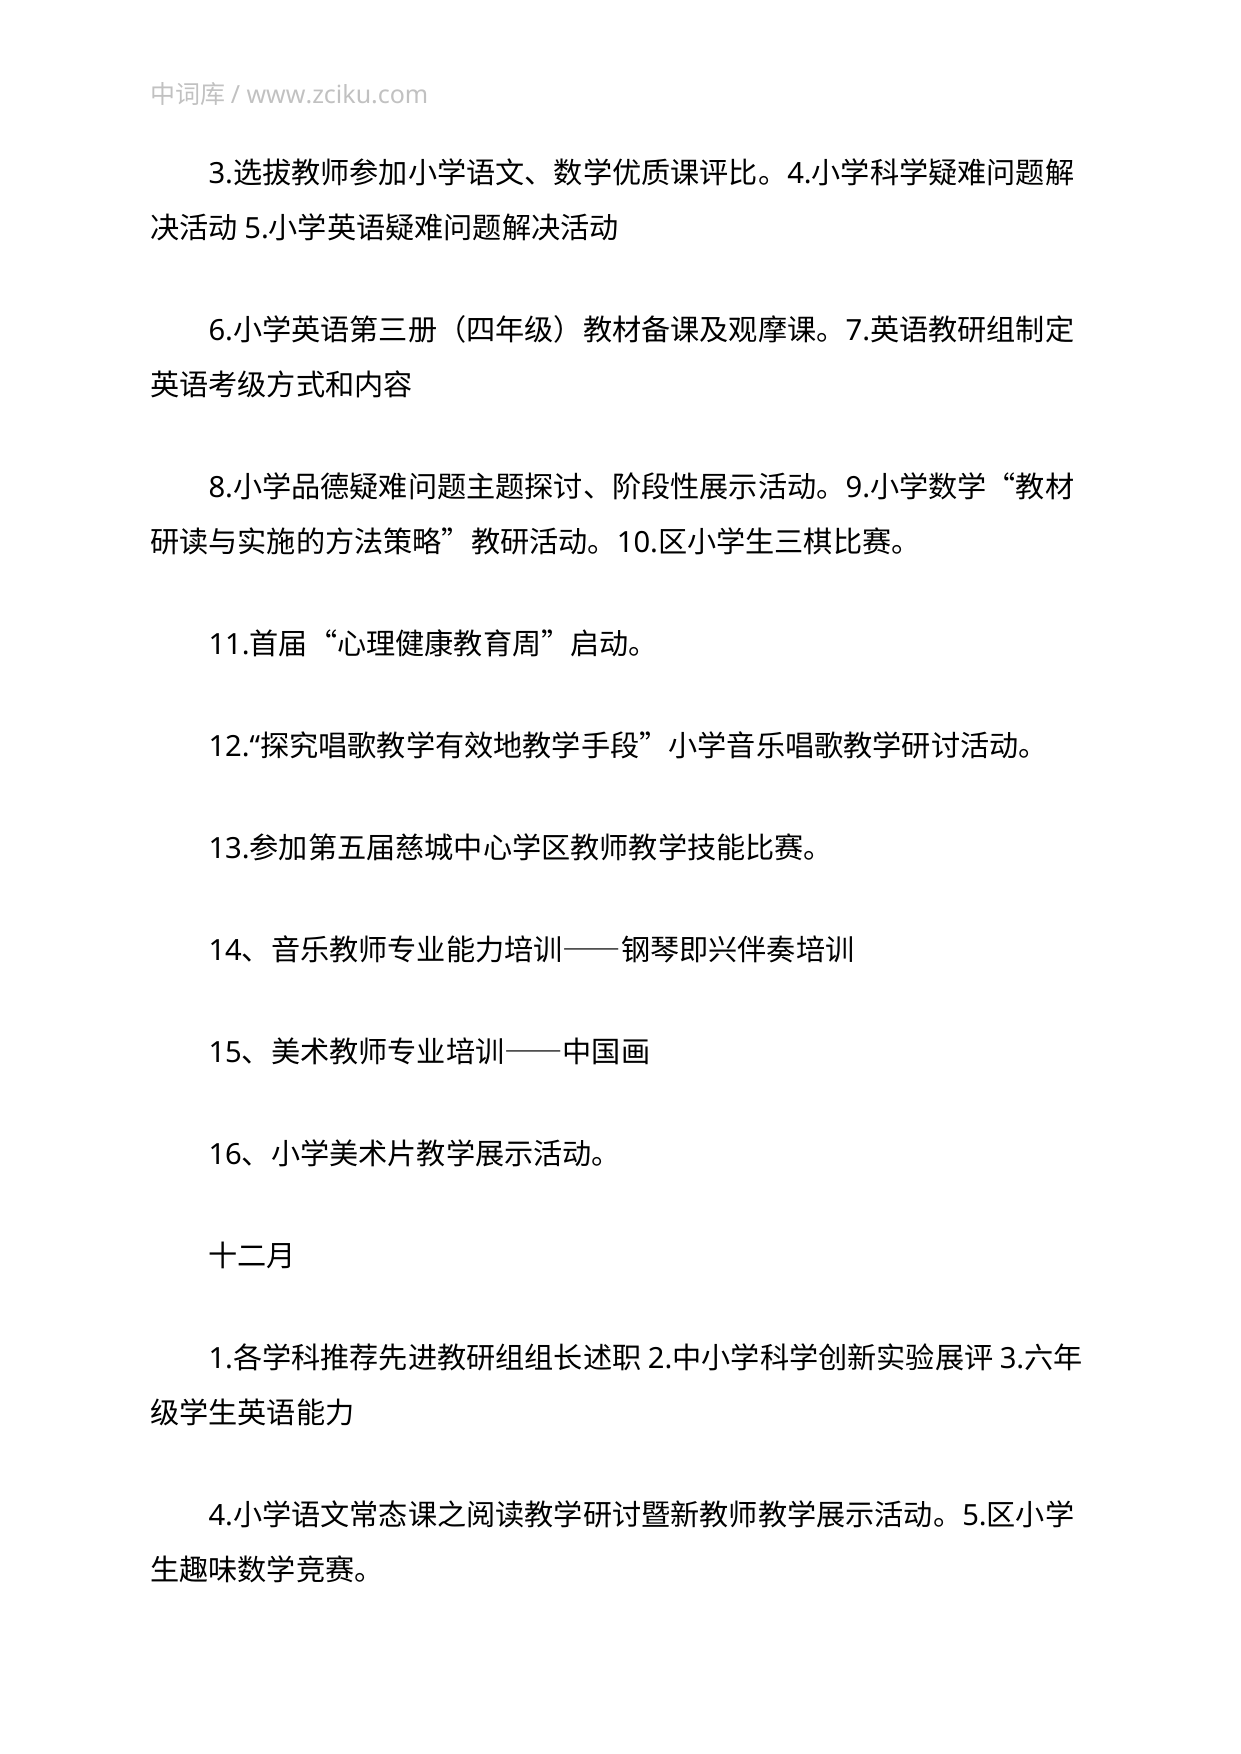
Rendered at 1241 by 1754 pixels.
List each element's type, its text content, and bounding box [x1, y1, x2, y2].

text 4.小学语文常态课之阅读教学研讨暨新教师教学展示活动。5.区小学生趣味数学竞赛。 [150, 1491, 1090, 1588]
text 1.各学科推荐先进教研组组长述职 2.中小学科学创新实验展评 3.六年级学生英语能力 [150, 1334, 1090, 1432]
text 15、美术教师专业培训——中国画 [150, 1029, 1090, 1071]
text 16、小学美术片教学展示活动。 [150, 1131, 1090, 1173]
text 十二月 [150, 1233, 1090, 1275]
text 6.小学英语第三册（四年级）教材备课及观摩课。7.英语教研组制定英语考级方式和内容 [150, 307, 1090, 404]
text 14、音乐教师专业能力培训——钢琴即兴伴奏培训 [150, 927, 1090, 969]
text 12.“探究唱歌教学有效地教学手段”小学音乐唱歌教学研讨活动。 [150, 723, 1090, 765]
text 3.选拔教师参加小学语文、数学优质课评比。4.小学科学疑难问题解决活动 5.小学英语疑难问题解决活动 [150, 150, 1090, 247]
text 13.参加第五届慈城中心学区教师教学技能比赛。 [150, 825, 1090, 867]
text 11.首届“心理健康教育周”启动。 [150, 621, 1090, 663]
text 8.小学品德疑难问题主题探讨、阶段性展示活动。9.小学数学“教材研读与实施的方法策略”教研活动。10.区小学生三棋比赛。 [150, 464, 1090, 561]
